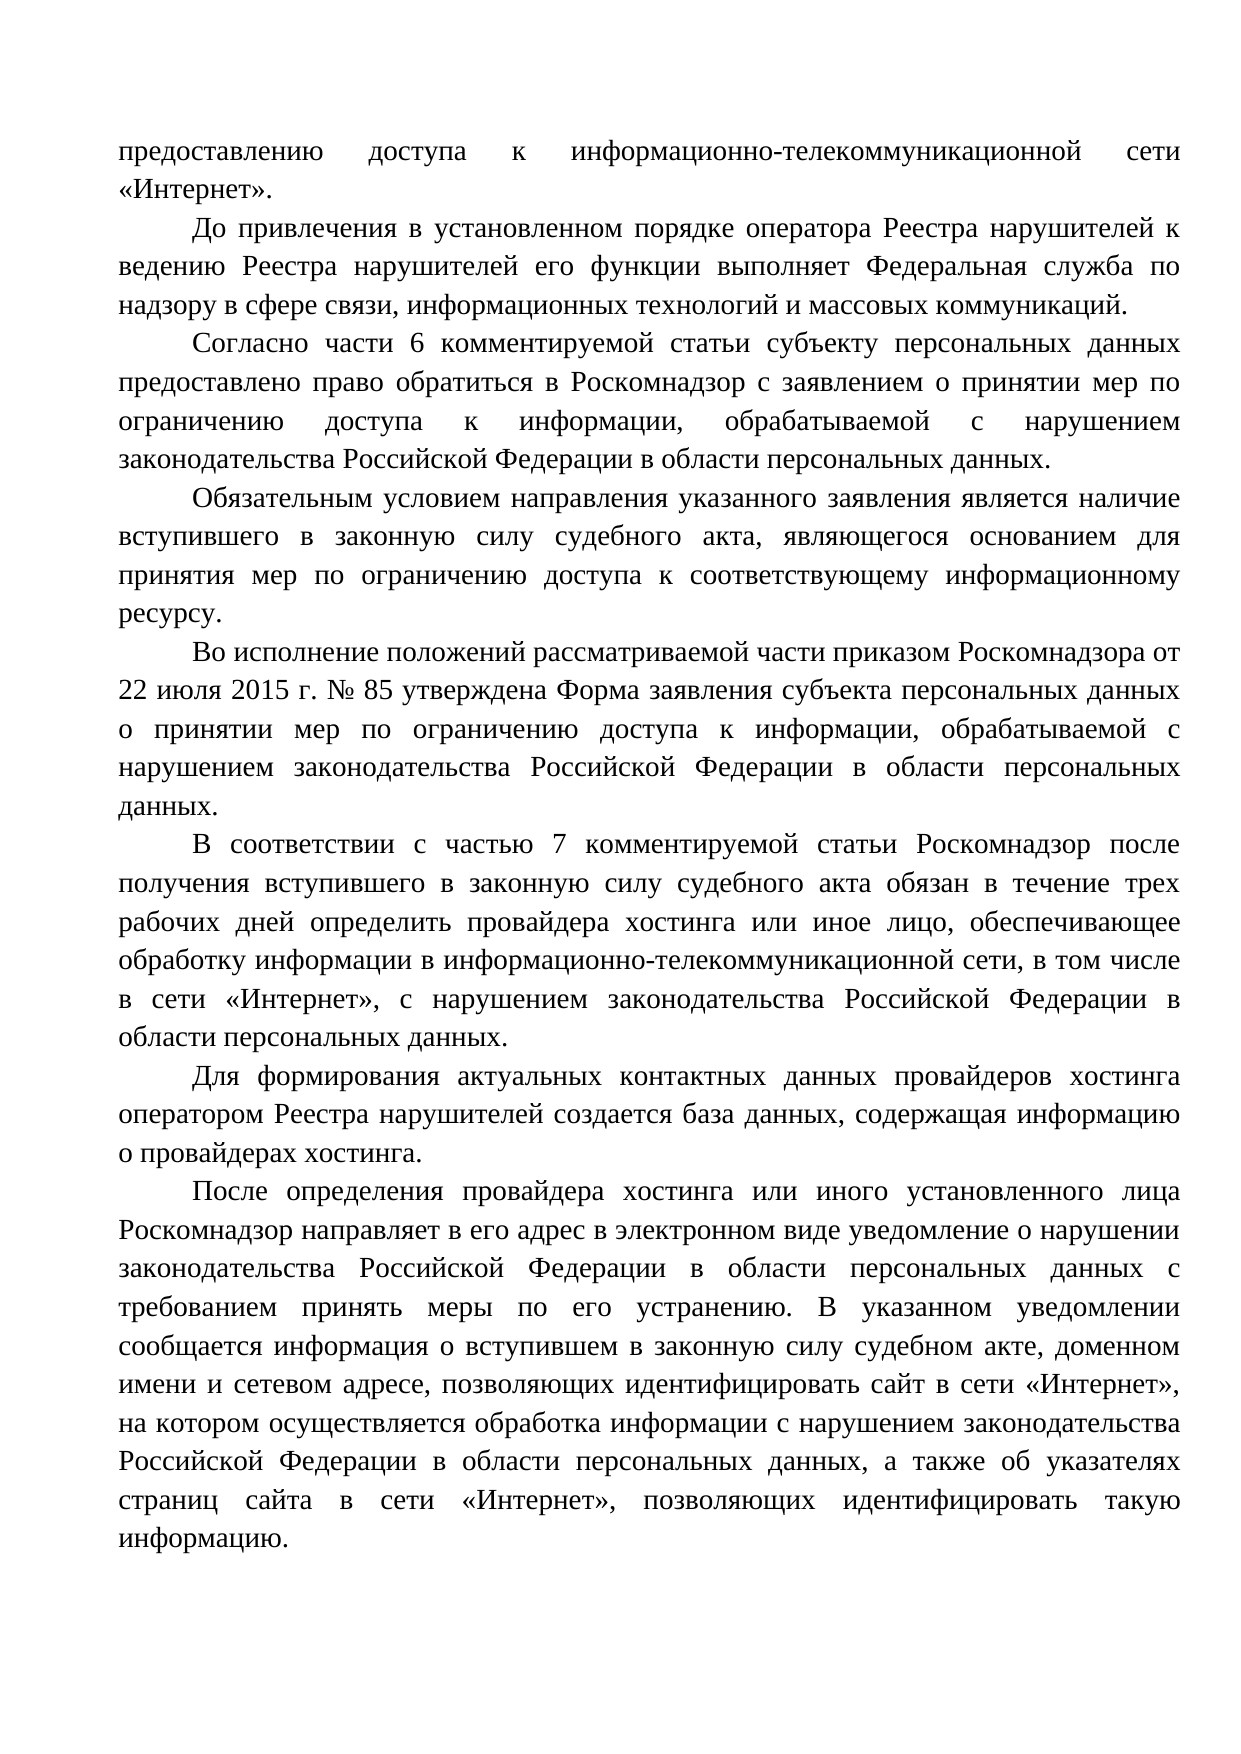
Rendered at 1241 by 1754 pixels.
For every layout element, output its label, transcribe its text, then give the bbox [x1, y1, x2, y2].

text В соответствии с частью 7 комментируемой статьи Роскомнадзор после получения вступившего в законную силу судебного акта обязан в течение трех рабочих дней определить провайдера хостинга или иное лицо, обеспечивающее обработку информации в информационно-телекоммуникационной сети, в том числе в сети «Интернет», с нарушением законодательства Российской Федерации в области персональных данных. [118, 827, 1181, 1053]
text Во исполнение положений рассматриваемой части приказом Роскомнадзора от 22 июля 2015 г. № 85 утверждена Форма заявления субъекта персональных данных о принятии мер по ограничению доступа к информации, обрабатываемой с нарушением законодательства Российской Федерации в области персональных данных. [118, 634, 1181, 822]
text До привлечения в установленном порядке оператора Реестра нарушителей к ведению Реестра нарушителей его функции выполняет Федеральная служба по надзору в сфере связи, информационных технологий и массовых коммуникаций. [118, 210, 1181, 321]
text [118, 133, 1181, 205]
text Обязательным условием направления указанного заявления является наличие вступившего в законную силу судебного акта, являющегося основанием для принятия мер по ограничению доступа к соответствующему информационному ресурсу. [118, 480, 1181, 629]
text После определения провайдера хостинга или иного установленного лица Роскомнадзор направляет в его адрес в электронном виде уведомление о нарушении законодательства Российской Федерации в области персональных данных с требованием принять меры по его устранению. В указанном уведомлении сообщается информация о вступившем в законную силу судебном акте, доменном имени и сетевом адресе, позволяющих идентифицировать сайт в сети «Интернет», на котором осуществляется обработка информации с нарушением законодательства Российской Федерации в области персональных данных, а также об указателях страниц сайта в сети «Интернет», позволяющих идентифицировать такую информацию. [118, 1173, 1181, 1554]
text Для формирования актуальных контактных данных провайдеров хостинга оператором Реестра нарушителей создается база данных, содержащая информацию о провайдерах хостинга. [118, 1058, 1181, 1168]
text Согласно части 6 комментируемой статьи субъекту персональных данных предоставлено право обратиться в Роскомнадзор с заявлением о принятии мер по ограничению доступа к информации, обрабатываемой с нарушением законодательства Российской Федерации в области персональных данных. [118, 326, 1181, 475]
